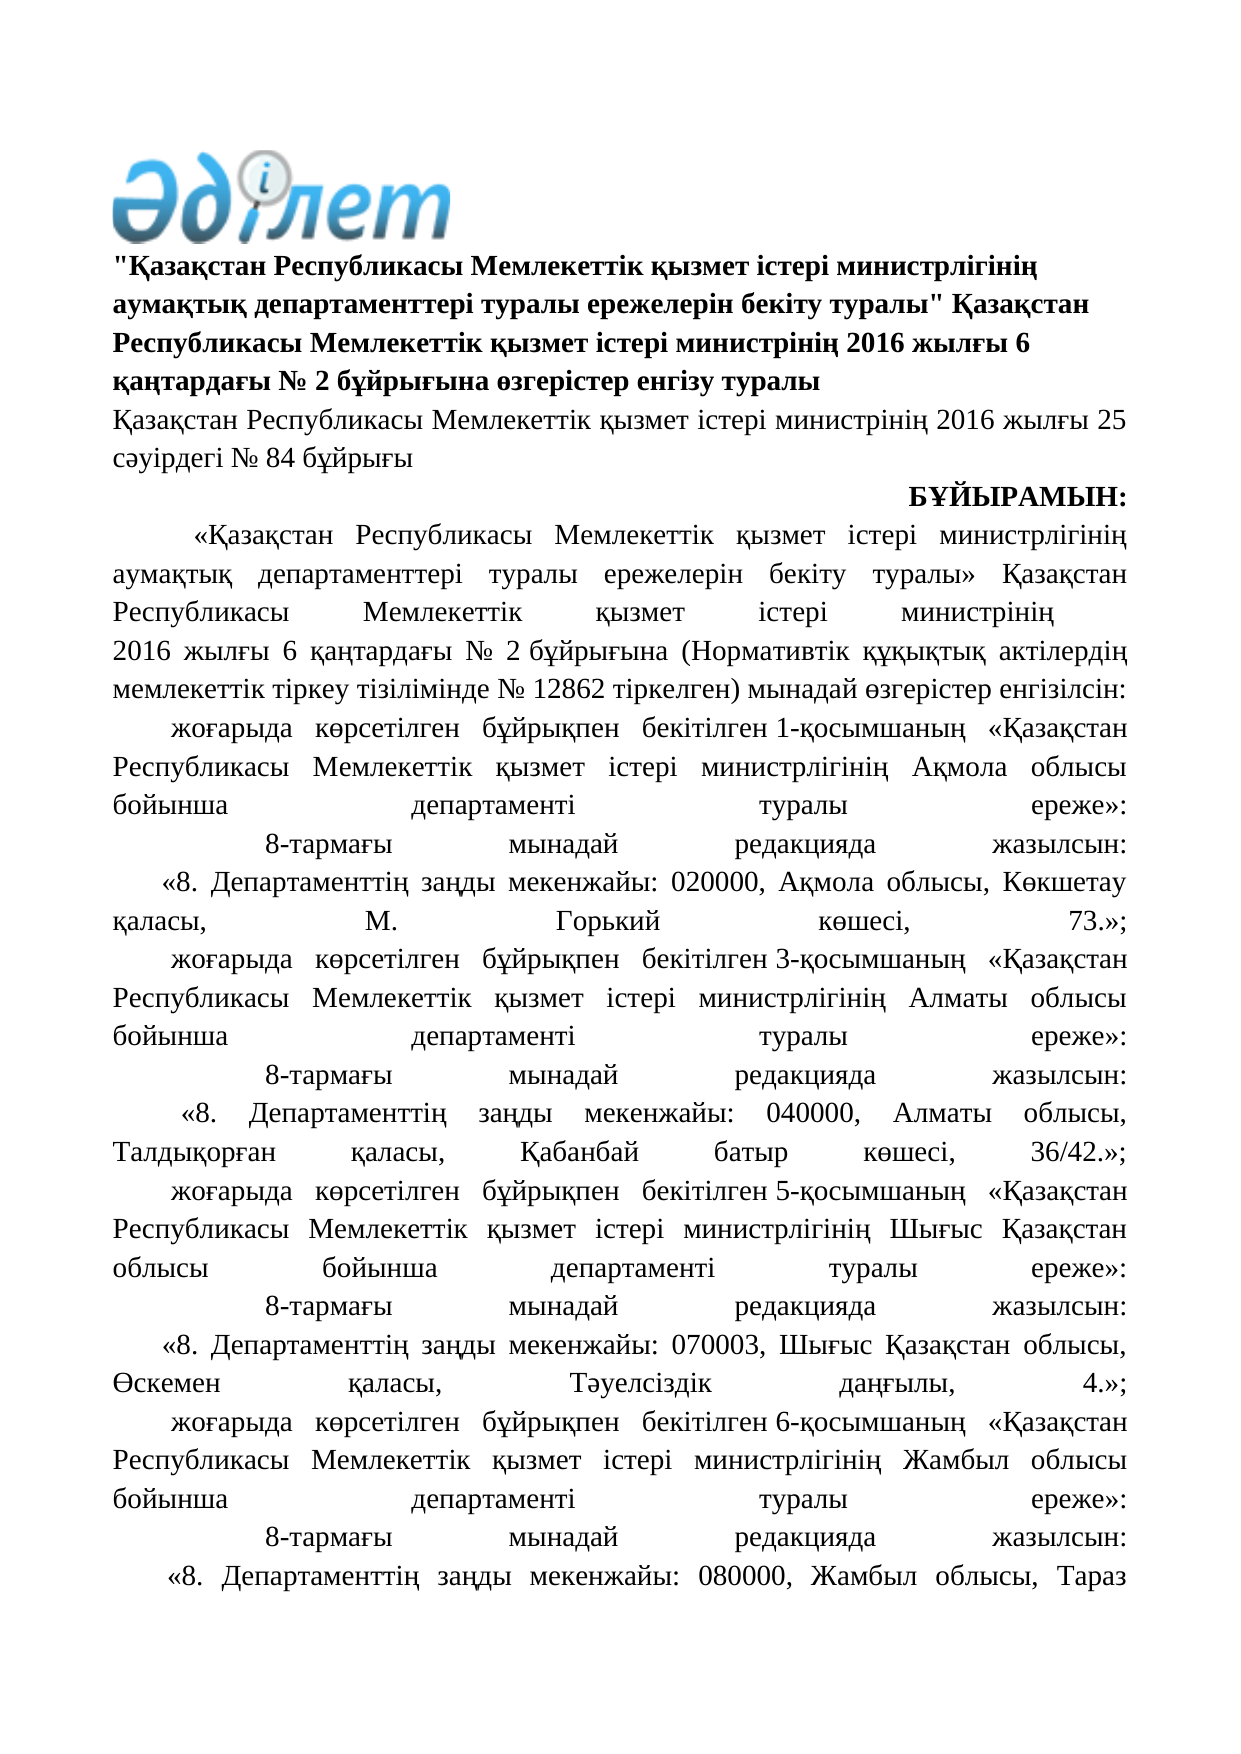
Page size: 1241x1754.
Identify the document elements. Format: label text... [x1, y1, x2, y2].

picture [112, 150, 451, 244]
text Қазақстан Республикасы Мемлекеттік қызмет істері министрінің 2016 жылғы 25 сәуірдегі № 84 бұйрығы [112, 402, 1128, 474]
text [112, 479, 1128, 1592]
text "Қазақстан Республикасы Мемлекеттік қызмет істері министрлігінің аумақтық департаменттері туралы ережелерін бекіту туралы" Қазақстан Республикасы Мемлекеттік қызмет істері министрінің 2016 жылғы 6 қаңтардағы № 2 бұйрығына өзгерістер енгізу туралы [112, 248, 1128, 397]
